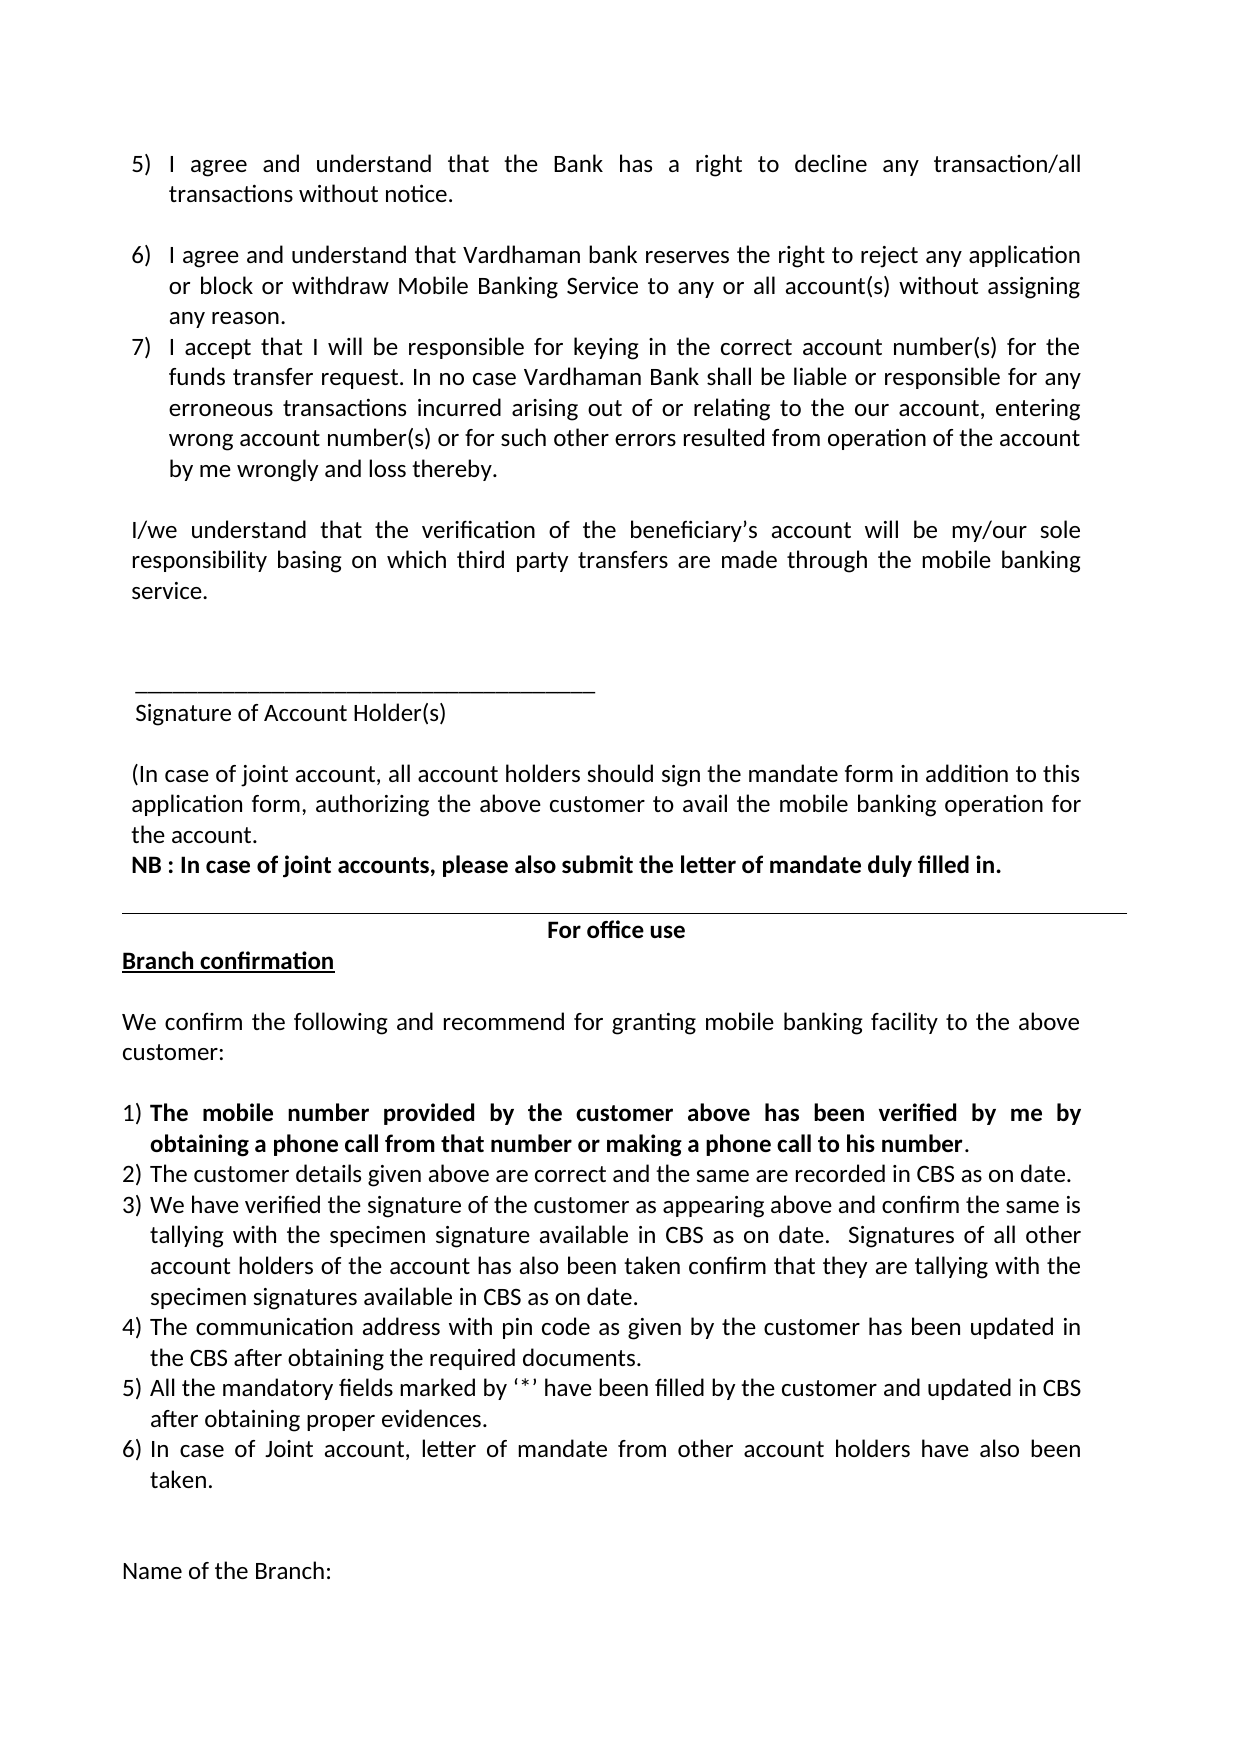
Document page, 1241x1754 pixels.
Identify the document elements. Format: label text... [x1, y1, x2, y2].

list The customer details given above are correct and the same are recorded in CBS as on date. [122, 1158, 1083, 1189]
list The mobile number provided by the customer above has been verified by me by obtaining a phone call from that number or making a phone call to his number. [122, 1097, 1083, 1158]
text Signature of Account Holder(s) [135, 697, 1083, 728]
list In case of Joint account, letter of mandate from other account holders have also been taken. [122, 1433, 1083, 1494]
text Branch confirmation [122, 945, 1083, 975]
text _____________________________________ [135, 667, 1083, 697]
text We confirm the following and recommend for granting mobile banking facility to the above customer: [122, 1006, 1083, 1067]
list I agree and understand that Vardhaman bank reserves the right to reject any application or block or withdraw Mobile Banking Service to any or all account(s) without assigning any reason. [131, 239, 1083, 331]
text (In case of joint account, all account holders should sign the mandate form in addition to this application form, authorizing the above customer to avail the mobile banking operation for the account. [131, 758, 1083, 850]
list I/we understand that the verification of the beneficiary’s account will be my/our sole responsibility basing on which third party transfers are made through the mobile banking service. [131, 514, 1083, 606]
text Name of the Branch: [122, 1555, 1083, 1586]
list The communication address with pin code as given by the customer has been updated in the CBS after obtaining the required documents. [122, 1311, 1083, 1372]
text NB : In case of joint accounts, please also submit the letter of mandate duly filled in. [131, 850, 1083, 880]
list All the mandatory fields marked by ‘*’ have been filled by the customer and updated in CBS after obtaining proper evidences. [122, 1372, 1083, 1433]
text For office use [150, 914, 1083, 945]
list We have verified the signature of the customer as appearing above and confirm the same is tallying with the specimen signature available in CBS as on date. Signatures of all other account holders of the account has also been taken confirm that they are tallying with the specimen signatures available in CBS as on date. [122, 1189, 1083, 1311]
list I agree and understand that the Bank has a right to decline any transaction/all transactions without notice. [131, 148, 1083, 209]
list I accept that I will be responsible for keying in the correct account number(s) for the funds transfer request. In no case Vardhaman Bank shall be liable or responsible for any erroneous transactions incurred arising out of or relating to the our account, entering wrong account number(s) or for such other errors resulted from operation of the account by me wrongly and loss thereby. [131, 331, 1083, 483]
